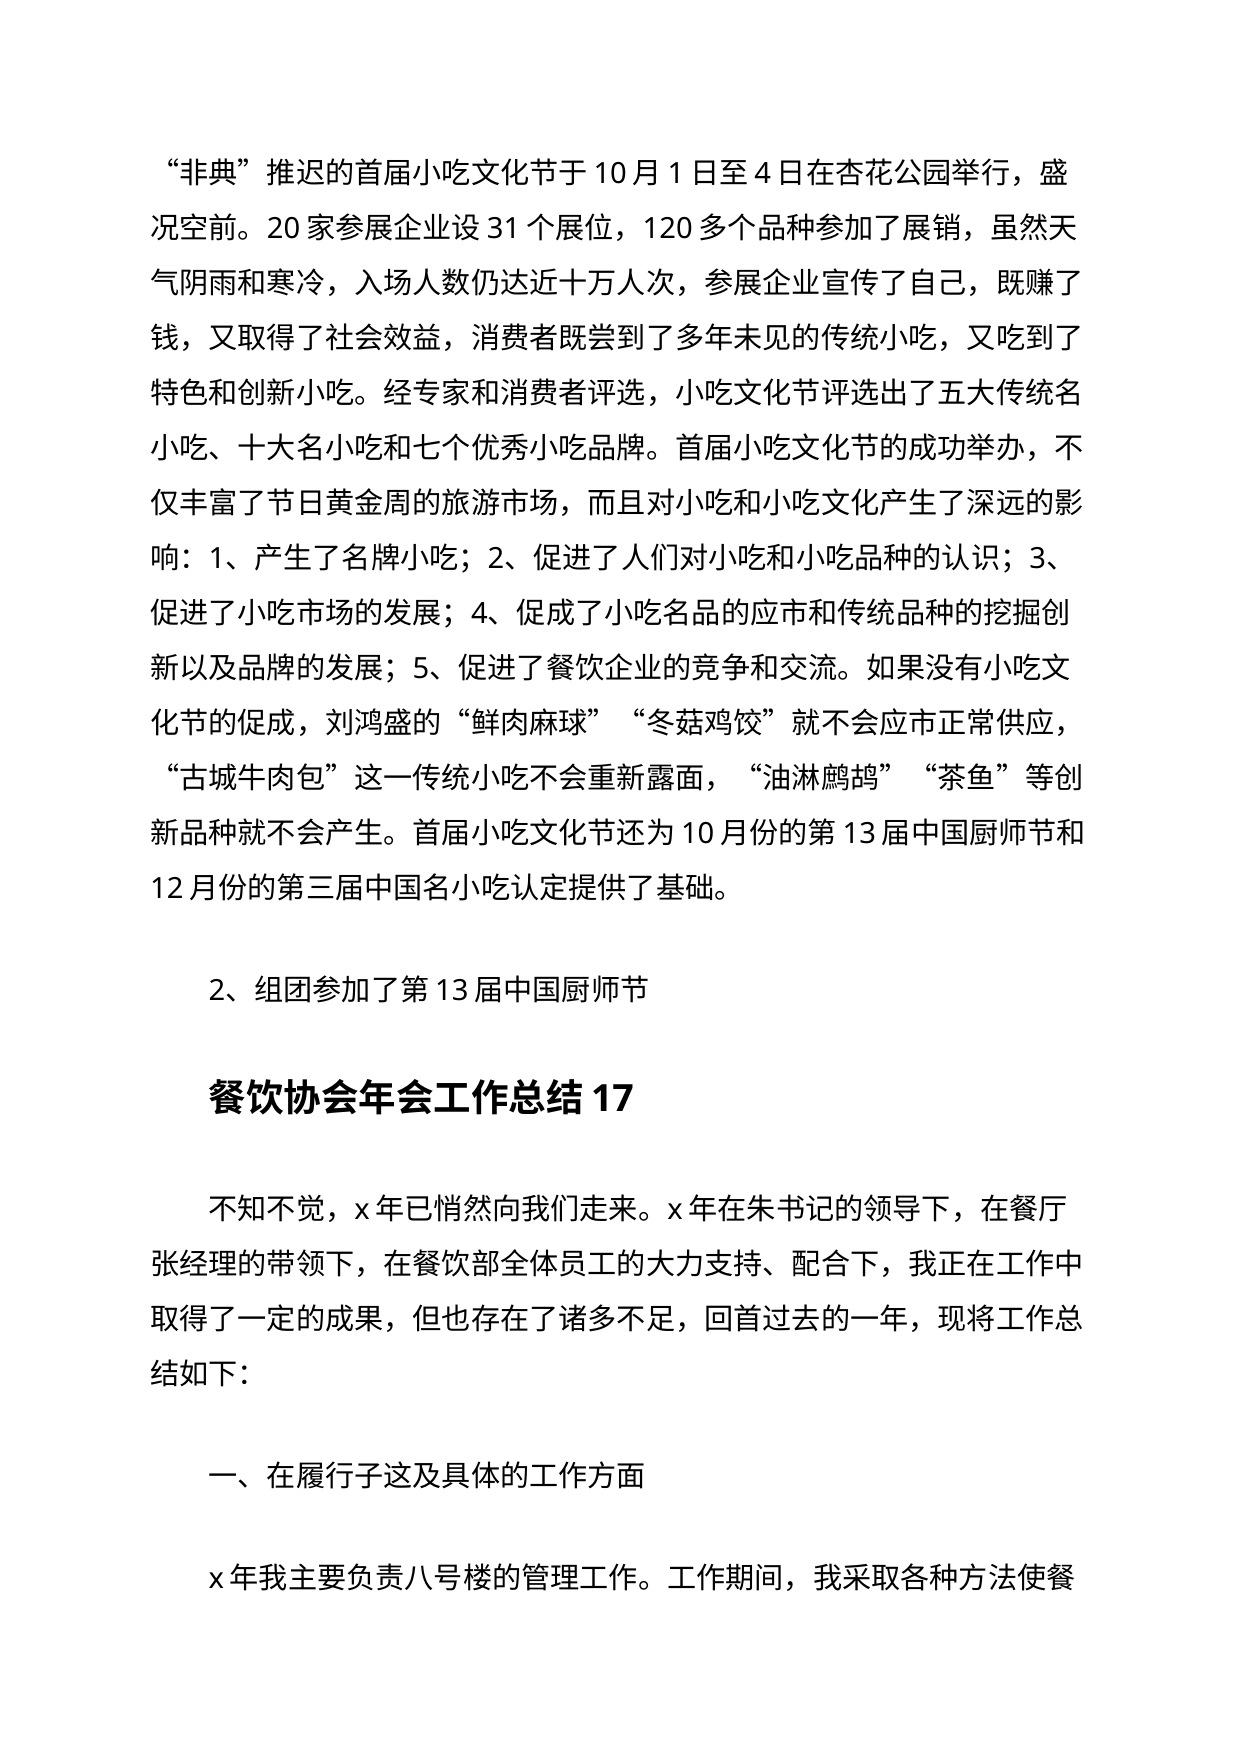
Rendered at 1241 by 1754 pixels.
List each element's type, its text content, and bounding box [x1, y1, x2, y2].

text 2、组团参加了第13届中国厨师节 [150, 966, 1090, 1009]
text 一、在履行子这及具体的工作方面 [150, 1452, 1090, 1495]
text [150, 1554, 1090, 1597]
text 餐饮协会年会工作总结17 [150, 1068, 1090, 1123]
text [150, 150, 1090, 907]
text 不知不觉，x年已悄然向我们走来。x年在朱书记的领导下，在餐厅张经理的带领下，在餐饮部全体员工的大力支持、配合下，我正在工作中取得了一定的成果，但也存在了诸多不足，回首过去的一年，现将工作总结如下： [150, 1186, 1090, 1393]
